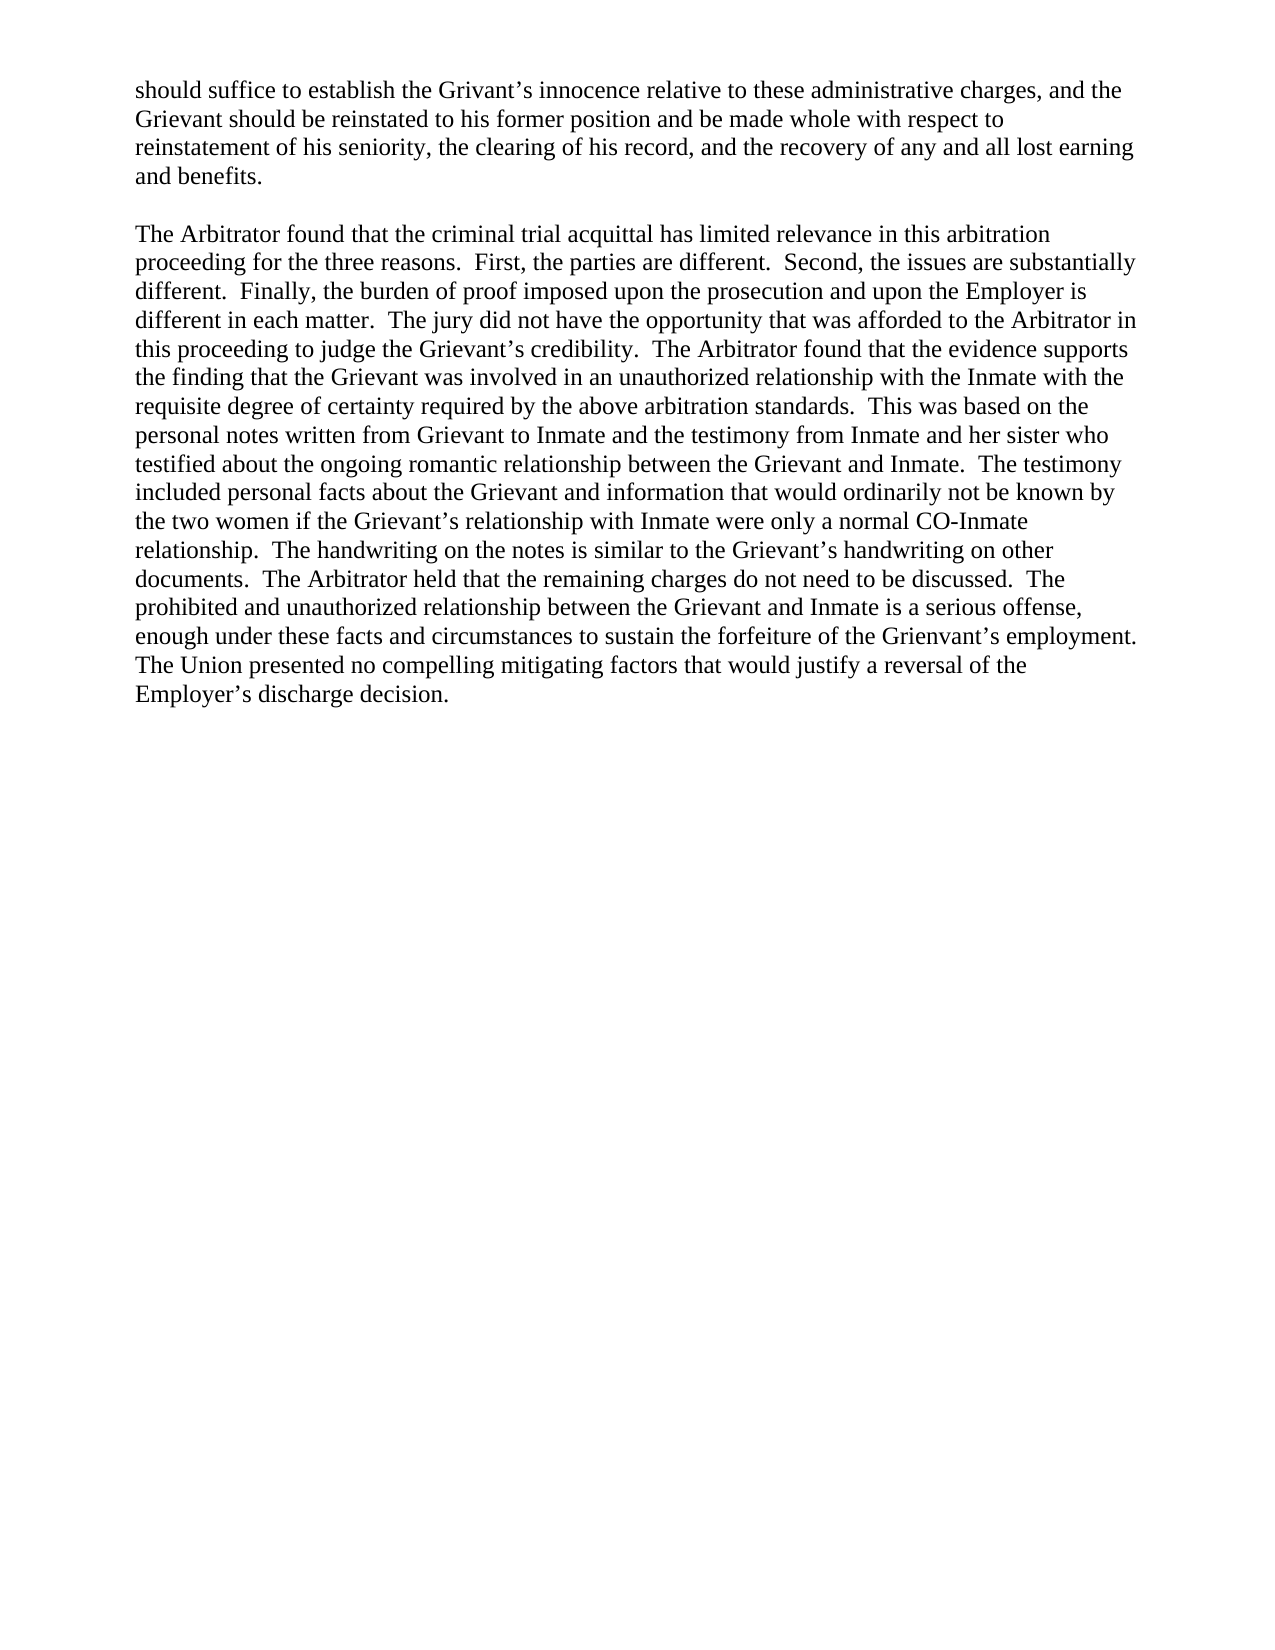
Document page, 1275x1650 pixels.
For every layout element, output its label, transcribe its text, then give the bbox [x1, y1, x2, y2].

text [135, 75, 1140, 190]
text The Arbitrator found that the criminal trial acquittal has limited relevance in this arbitration proceeding for the three reasons. First, the parties are different. Second, the issues are substantially different. Finally, the burden of proof imposed upon the prosecution and upon the Employer is different in each matter. The jury did not have the opportunity that was afforded to the Arbitrator in this proceeding to judge the Grievant’s credibility. The Arbitrator found that the evidence supports the finding that the Grievant was involved in an unauthorized relationship with the Inmate with the requisite degree of certainty required by the above arbitration standards. This was based on the personal notes written from Grievant to Inmate and the testimony from Inmate and her sister who testified about the ongoing romantic relationship between the Grievant and Inmate. The testimony included personal facts about the Grievant and information that would ordinarily not be known by the two women if the Grievant’s relationship with Inmate were only a normal CO-Inmate relationship. The handwriting on the notes is similar to the Grievant’s handwriting on other documents. The Arbitrator held that the remaining charges do not need to be discussed. The prohibited and unauthorized relationship between the Grievant and Inmate is a serious offense, enough under these facts and circumstances to sustain the forfeiture of the Grienvant’s employment. The Union presented no compelling mitigating factors that would justify a reversal of the Employer’s discharge decision. [135, 219, 1140, 707]
